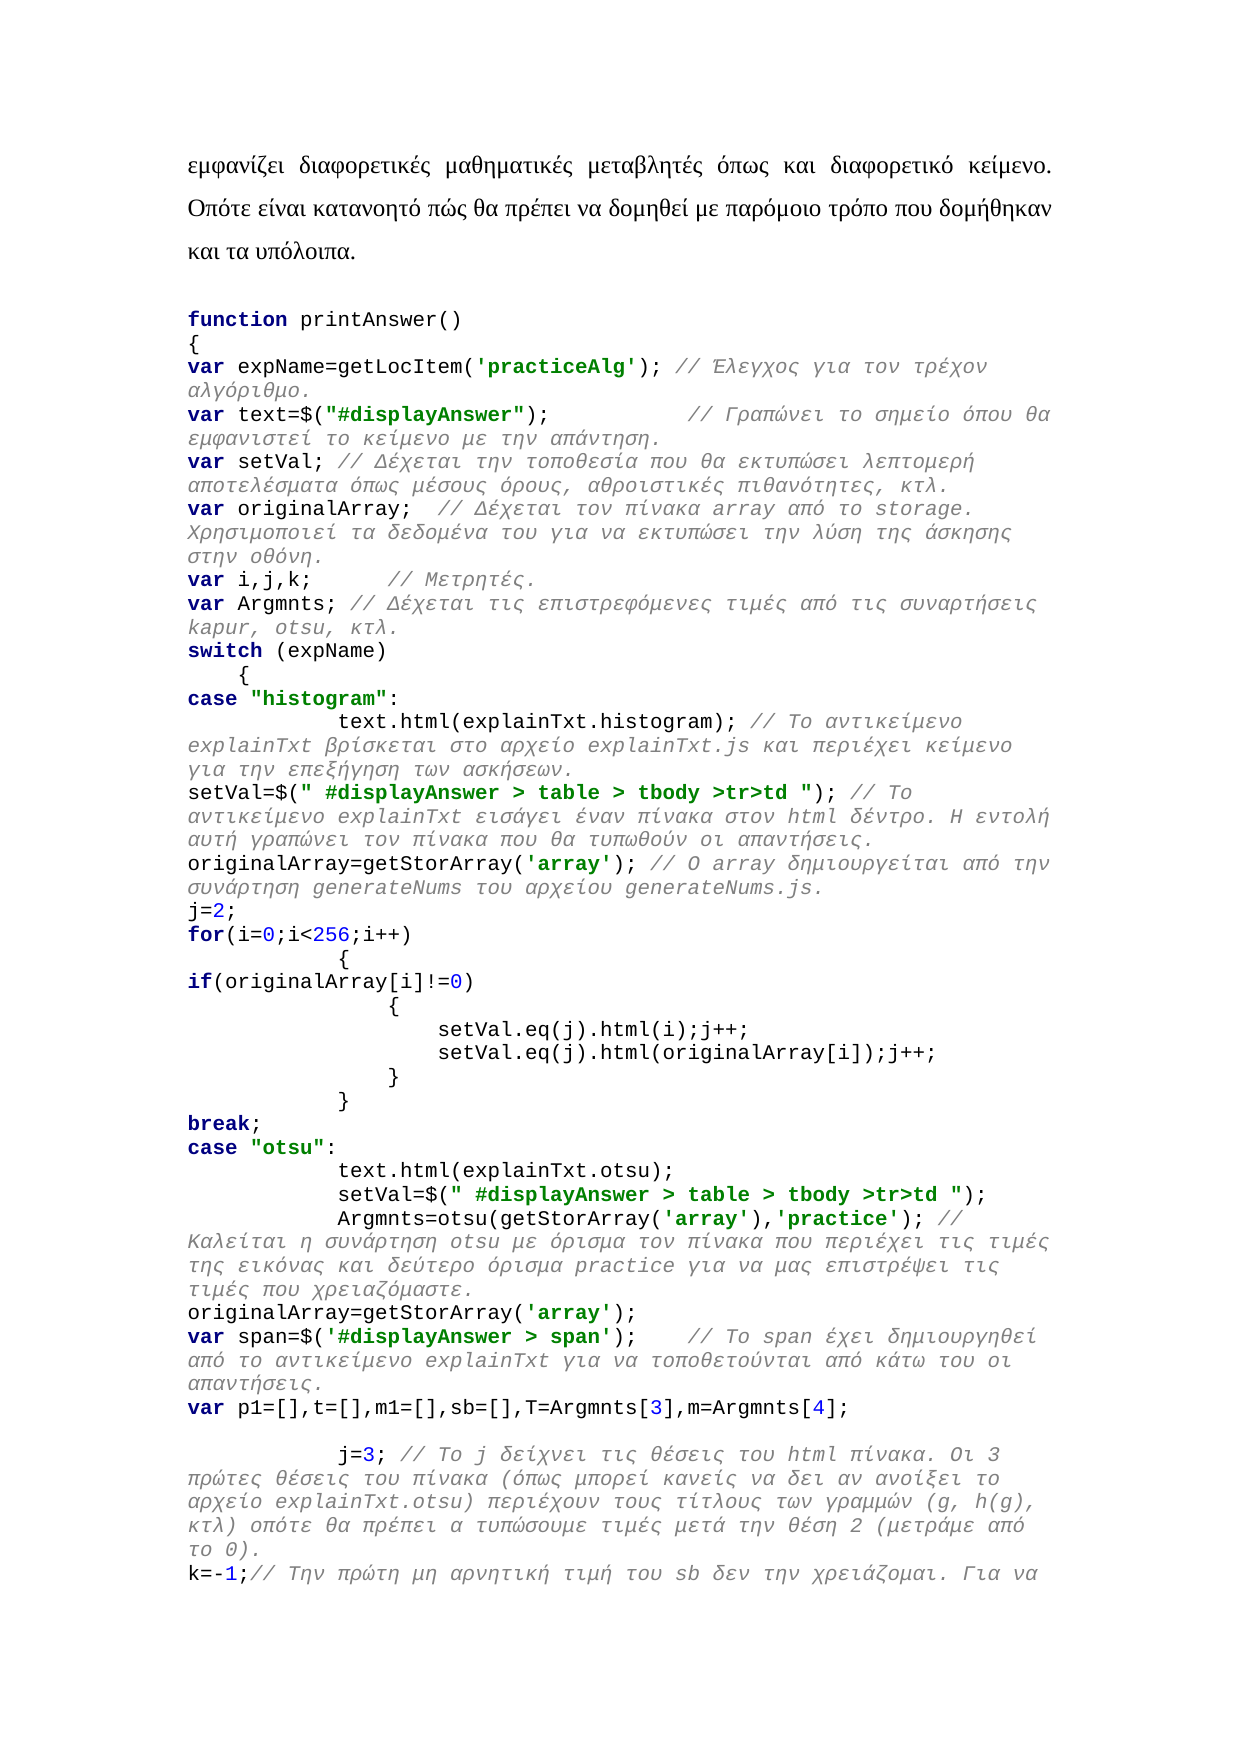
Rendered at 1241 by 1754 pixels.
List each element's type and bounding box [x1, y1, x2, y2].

text [187, 150, 1053, 265]
text [187, 286, 1053, 1586]
